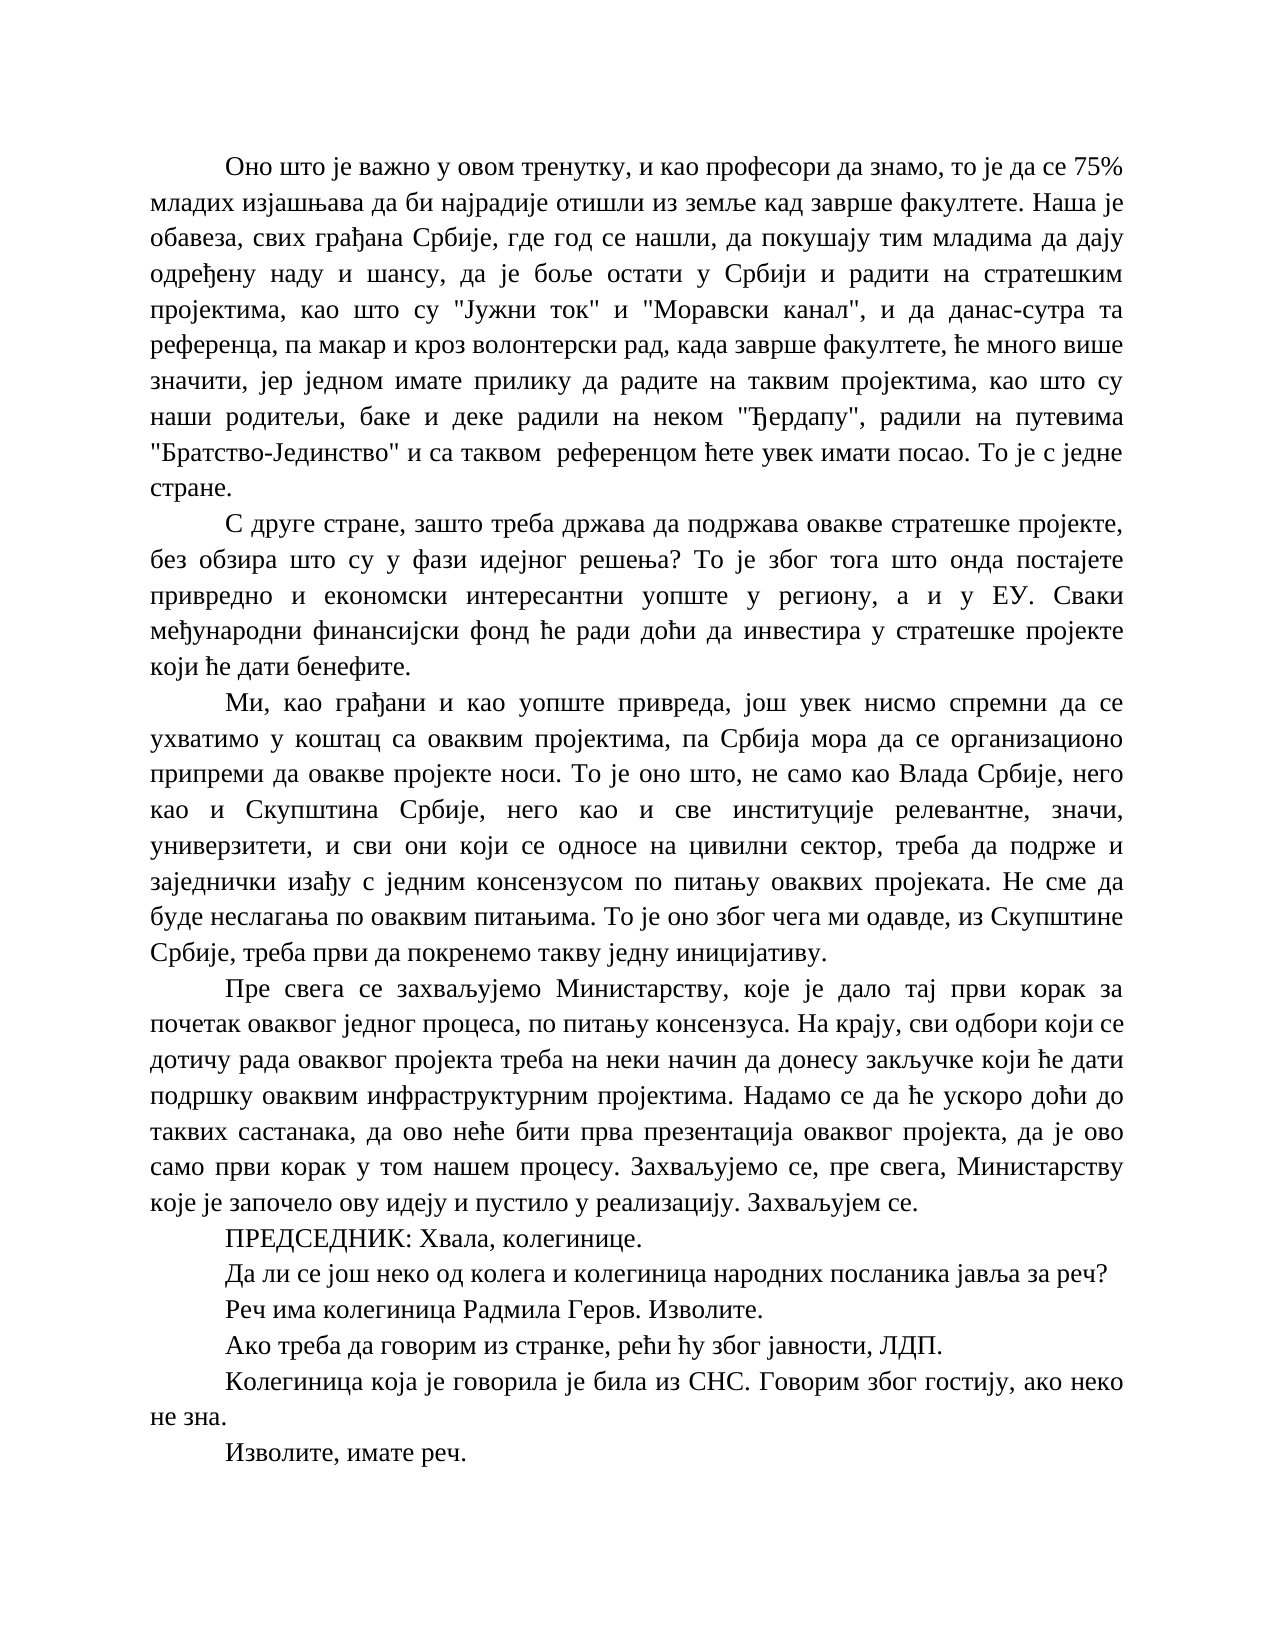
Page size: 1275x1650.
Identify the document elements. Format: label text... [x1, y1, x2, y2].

text С друге стране, зашто треба држава да подржава овакве стратешке пројекте, без обзира што су у фази идејног решења? То је због тога што онда постајете привредно и економски интересантни уопште у региону, а и у ЕУ. Сваки међународни финансијски фонд ће ради доћи да инвестира у стратешке пројекте који ће дати бенефите. [150, 507, 1125, 681]
text Оно што је важно у овом тренутку, и као професори да знамо, то је да се 75% младих изјашњава да би најрадије отишли из земље кад заврше факултете. Наша је обавеза, свих грађана Србије, где год се нашли, да покушају тим младима да дају одређену наду и шансу, да је боље остати у Србији и радити на стратешким пројектима, као што су "Јужни ток" и "Моравски канал", и да данас-сутра та референца, па макар и кроз волонтерски рад, када заврше факултете, ће много више значити, јер једном имате прилику да радите на таквим пројектима, као што су наши родитељи, баке и деке радили на неком "Ђердапу", радили на путевима "Братство-Јединство" и са таквом референцом ћете увек имати посао. То је с једне стране. [150, 150, 1125, 503]
text Ако треба да говорим из странке, рећи ћу због јавности, ЛДП. [150, 1329, 1125, 1360]
text Пре свега се захваљујемо Министарству, које је дало тај први корак за почетак оваквог једног процеса, по питању консензуса. На крају, сви одбори који се дотичу рада оваквог пројекта треба на неки начин да донесу закључке који ће дати подршку оваквим инфраструктурним пројектима. Надамо се да ће ускоро доћи до таквих састанака, да ово неће бити прва презентација оваквог пројекта, да је ово само први корак у том нашем процесу. Захваљујемо се, пре свега, Министарству које је започело ову идеју и пустило у реализацију. Захваљујем се. [150, 972, 1125, 1217]
text Ми, као грађани и као уопште привреда, још увек нисмо спремни да се ухватимо у коштац са оваквим пројектима, па Србија мора да се организационо припреми да овакве пројекте носи. То је оно што, не само као Влада Србије, него као и Скупштина Србије, него као и све институције релевантне, значи, универзитети, и сви они који се односе на цивилни сектор, треба да подрже и заједнички изађу с једним консензусом по питању оваквих пројеката. Не сме да буде неслагања по оваквим питањима. То је оно због чега ми одавде, из Скупштине Србије, треба први да покренемо такву једну иницијативу. [150, 686, 1125, 967]
text ПРЕДСЕДНИК: Хвала, колегинице. [150, 1222, 1125, 1253]
text Да ли се још неко од колега и колегиница народних посланика јавља за реч? [150, 1258, 1125, 1289]
text Реч има колегиница Радмила Геров. Изволите. [150, 1293, 1125, 1324]
text Изволите, имате реч. [150, 1436, 1125, 1467]
text Колегиница која је говорила је била из СНС. Говорим због гостију, ако неко не зна. [150, 1365, 1125, 1432]
